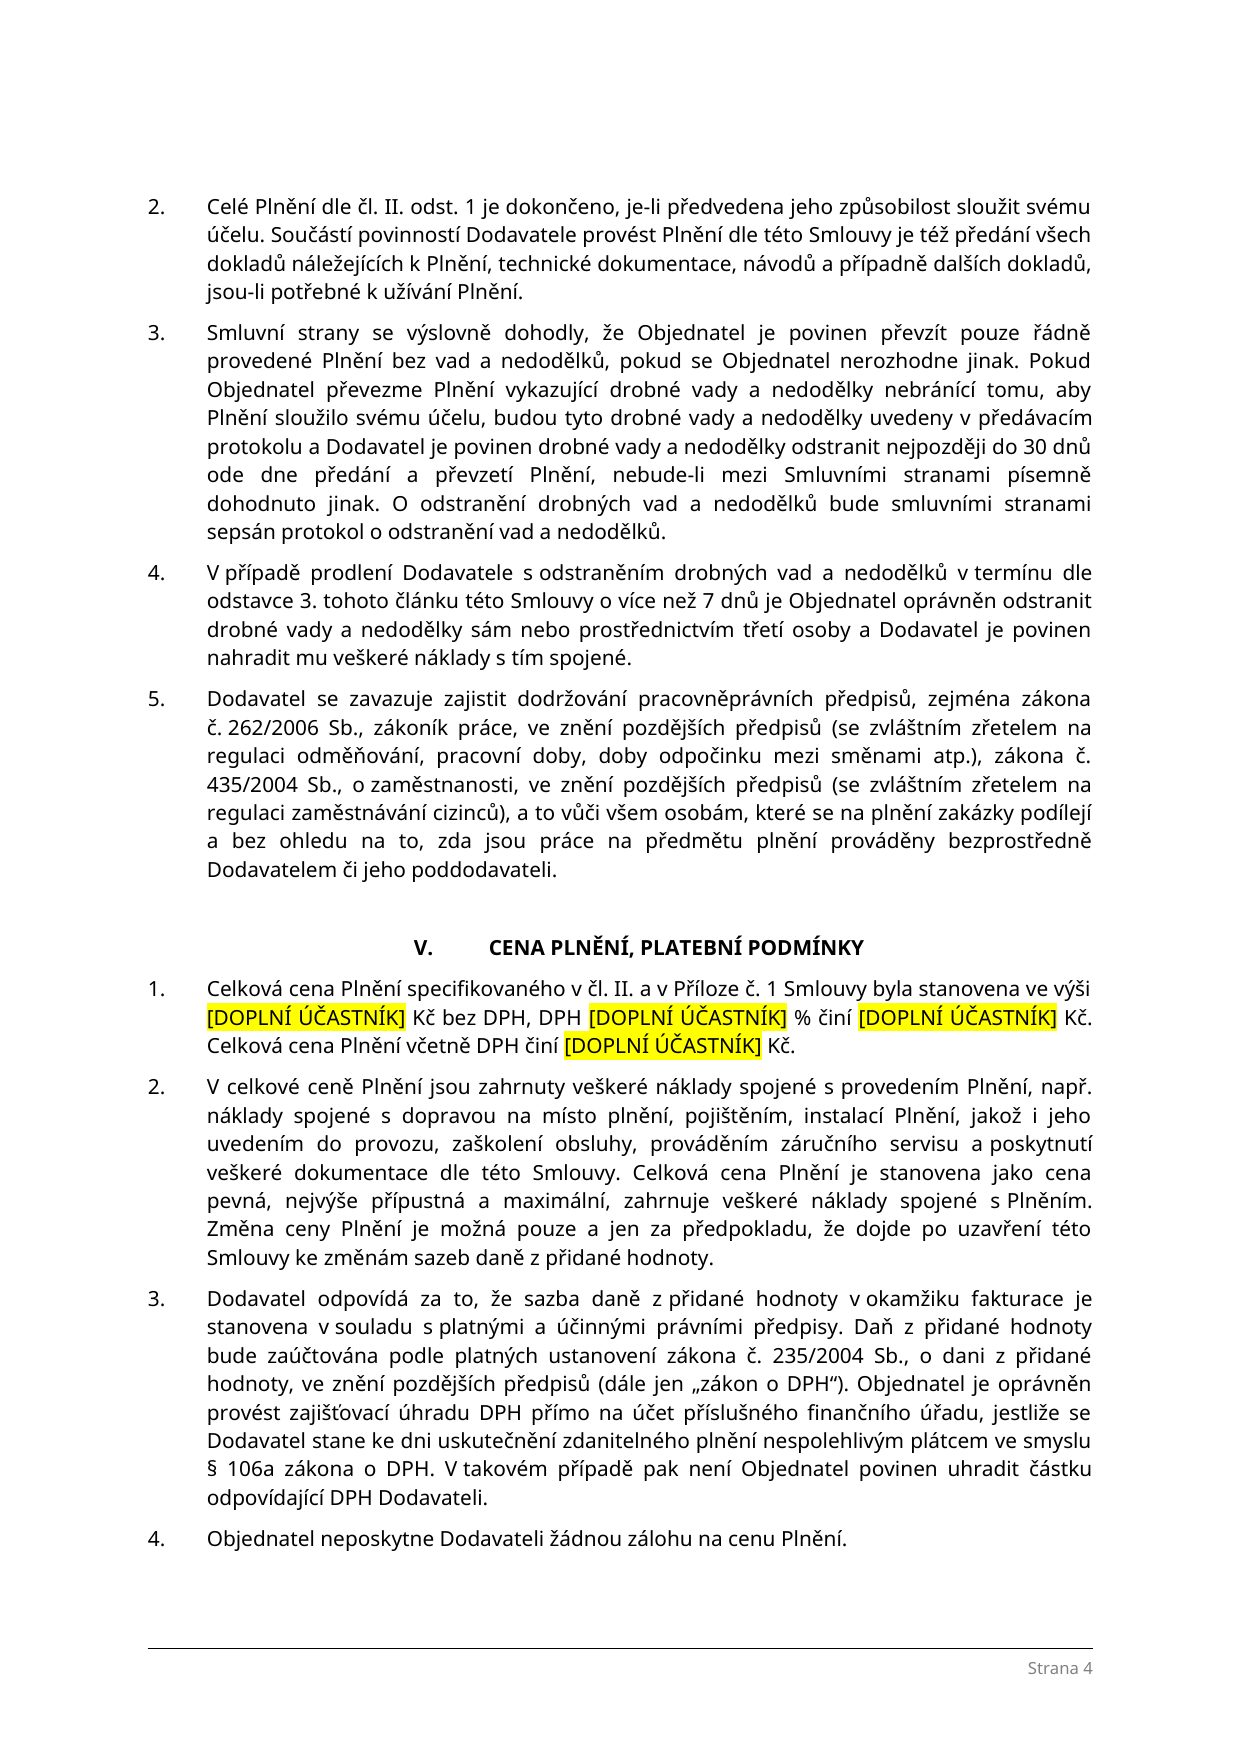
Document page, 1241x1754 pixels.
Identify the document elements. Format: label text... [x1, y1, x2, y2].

list Dodavatel se zavazuje zajistit dodržování pracovněprávních předpisů, zejména zákona č. 262/2006 Sb., zákoník práce, ve znění pozdějších předpisů (se zvláštním zřetelem na regulaci odměňování, pracovní doby, doby odpočinku mezi směnami atp.), zákona č. 435/2004 Sb., o zaměstnanosti, ve znění pozdějších předpisů (se zvláštním zřetelem na regulaci zaměstnávání cizinců), a to vůči všem osobám, které se na plnění zakázky podílejí a bez ohledu na to, zda jsou práce na předmětu plnění prováděny bezprostředně Dodavatelem či jeho poddodavateli. [148, 684, 1093, 883]
list Celková cena Plnění specifikovaného v čl. II. a v Příloze č. 1 Smlouvy byla stanovena ve výši Kč bez DPH, DPH % činí Kč. Celková cena Plnění včetně DPH činí Kč. [148, 974, 1093, 1060]
list Celé Plnění dle čl. II. odst. 1 je dokončeno, je-li předvedena jeho způsobilost sloužit svému účelu. Součástí povinností Dodavatele provést Plnění dle této Smlouvy je též předání všech dokladů náležejících k Plnění, technické dokumentace, návodů a případně dalších dokladů, jsou-li potřebné k užívání Plnění. [148, 192, 1093, 306]
list V případě prodlení Dodavatele s odstraněním drobných vad a nedodělků v termínu dle odstavce 3. tohoto článku této Smlouvy o více než 7 dnů je Objednatel oprávněn odstranit drobné vady a nedodělky sám nebo prostřednictvím třetí osoby a Dodavatel je povinen nahradit mu veškeré náklady s tím spojené. [148, 558, 1093, 672]
list Objednatel neposkytne Dodavateli žádnou zálohu na cenu Plnění. [148, 1524, 1093, 1552]
list Dodavatel odpovídá za to, že sazba daně z přidané hodnoty v okamžiku fakturace je stanovena v souladu s platnými a účinnými právními předpisy. Daň z přidané hodnoty bude zaúčtována podle platných ustanovení zákona č. 235/2004 Sb., o dani z přidané hodnoty, ve znění pozdějších předpisů (dále jen „zákon o DPH“). Objednatel je oprávněn provést zajišťovací úhradu DPH přímo na účet příslušného finančního úřadu, jestliže se Dodavatel stane ke dni uskutečnění zdanitelného plnění nespolehlivým plátcem ve smyslu § 106a zákona o DPH. V takovém případě pak není Objednatel povinen uhradit částku odpovídající DPH Dodavateli. [148, 1284, 1093, 1511]
list CENA PLNĚNÍ, PLATEBNÍ PODMÍNKY [185, 933, 1093, 962]
list Smluvní strany se výslovně dohodly, že Objednatel je povinen převzít pouze řádně provedené Plnění bez vad a nedodělků, pokud se Objednatel nerozhodne jinak. Pokud Objednatel převezme Plnění vykazující drobné vady a nedodělky nebránící tomu, aby Plnění sloužilo svému účelu, budou tyto drobné vady a nedodělky uvedeny v předávacím protokolu a Dodavatel je povinen drobné vady a nedodělky odstranit nejpozději do 30 dnů ode dne předání a převzetí Plnění, nebude-li mezi Smluvními stranami písemně dohodnuto jinak. O odstranění drobných vad a nedodělků bude smluvními stranami sepsán protokol o odstranění vad a nedodělků. [148, 318, 1093, 546]
list V celkové ceně Plnění jsou zahrnuty veškeré náklady spojené s provedením Plnění, např. náklady spojené s dopravou na místo plnění, pojištěním, instalací Plnění, jakož i jeho uvedením do provozu, zaškolení obsluhy, prováděním záručního servisu a poskytnutí veškeré dokumentace dle této Smlouvy. Celková cena Plnění je stanovena jako cena pevná, nejvýše přípustná a maximální, zahrnuje veškeré náklady spojené s Plněním. Změna ceny Plnění je možná pouze a jen za předpokladu, že dojde po uzavření této Smlouvy ke změnám sazeb daně z přidané hodnoty. [148, 1072, 1093, 1271]
